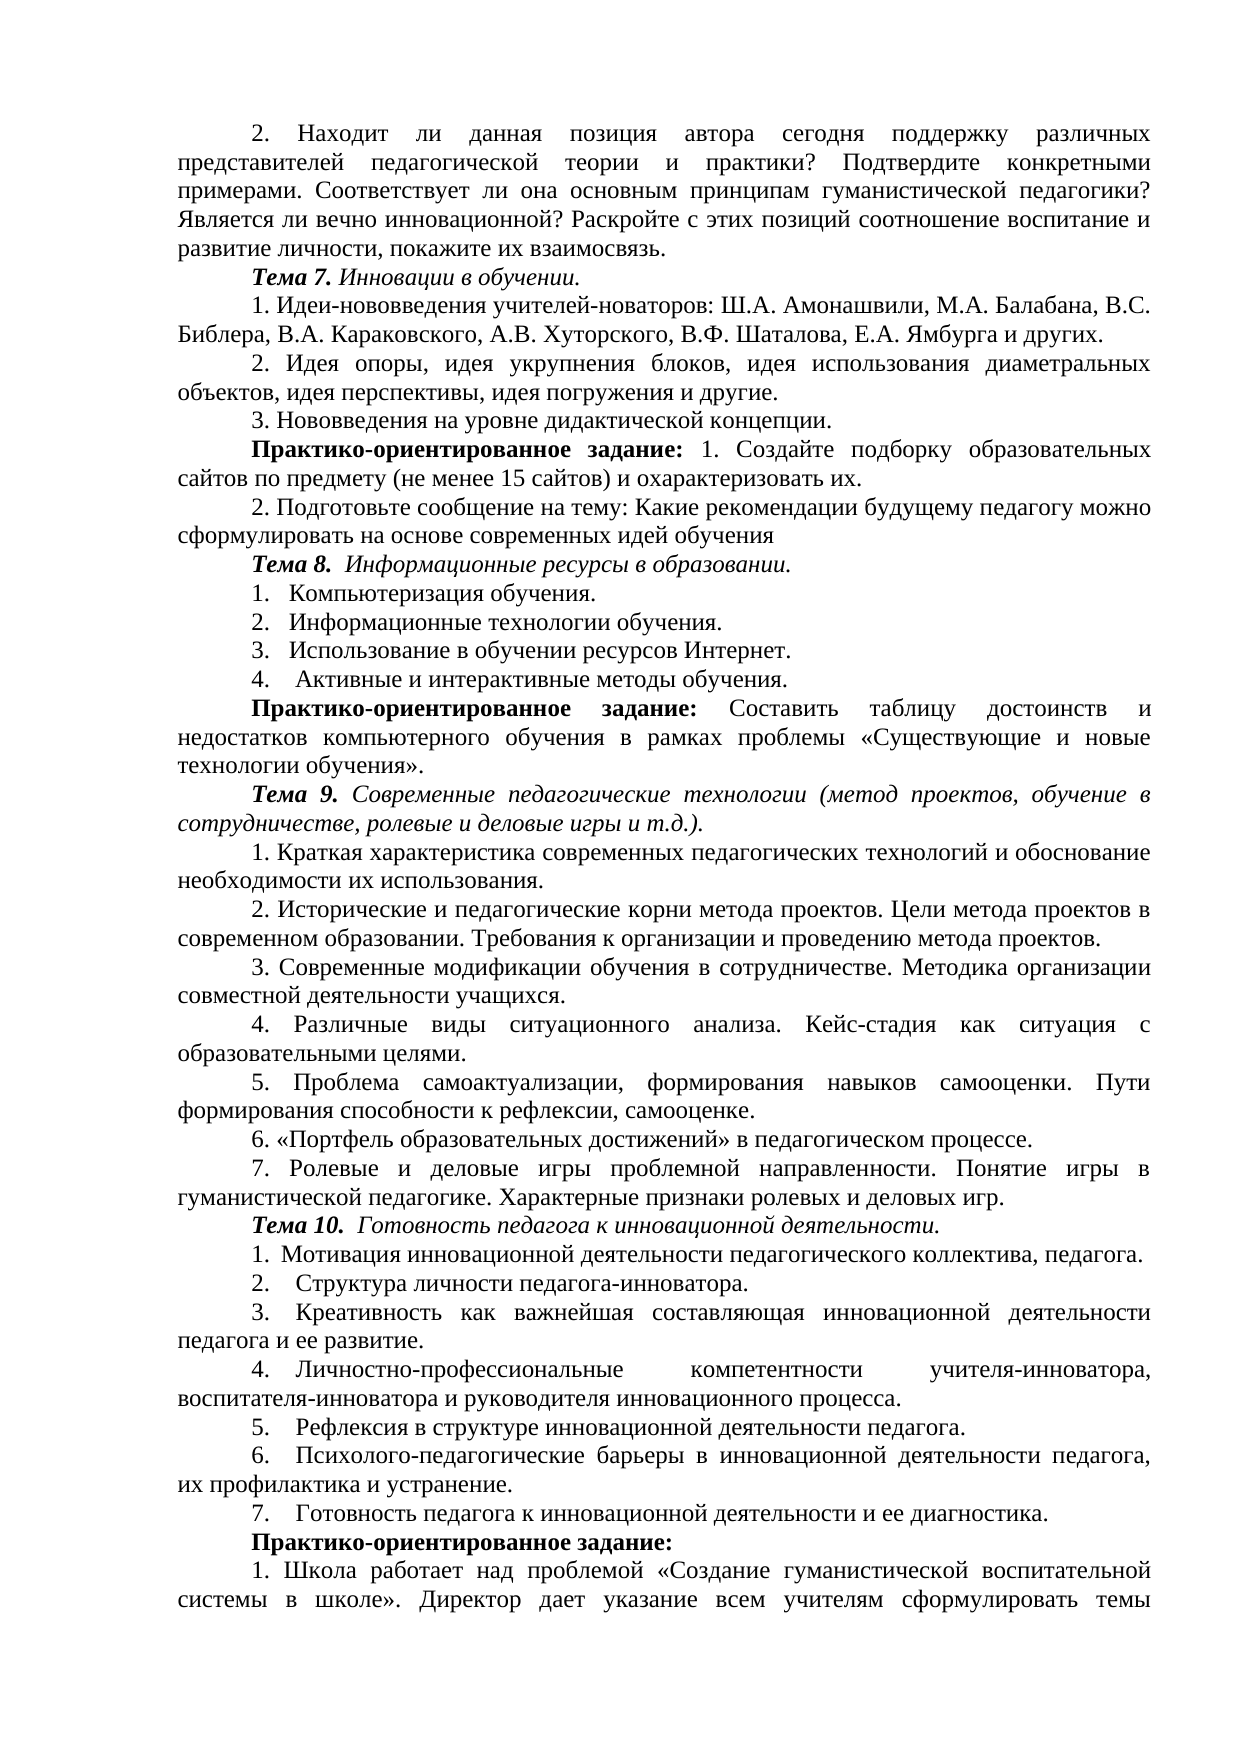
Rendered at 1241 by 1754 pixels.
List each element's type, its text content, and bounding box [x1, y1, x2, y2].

text 2. Подготовьте сообщение на тему: Какие рекомендации будущему педагогу можно сформулировать на основе современных идей обучения [177, 492, 1152, 549]
text 4. Различные виды ситуационного анализа. Кейс-стадия как ситуация с образовательными целями. [177, 1009, 1152, 1067]
text 5. Проблема самоактуализации, формирования навыков самооценки. Пути формирования способности к рефлексии, самооценке. [177, 1067, 1152, 1124]
text 1. Краткая характеристика современных педагогических технологий и обоснование необходимости их использования. [177, 837, 1152, 894]
text Тема 10. Готовность педагога к инновационной деятельности. [177, 1211, 1152, 1239]
text Тема 7. Инновации в обучении. [177, 262, 1152, 291]
text Практико-ориентированное задание: Составить таблицу достоинств и недостатков компьютерного обучения в рамках проблемы «Существующие и новые технологии обучения». [177, 693, 1152, 779]
text 3. Современные модификации обучения в сотрудничестве. Методика организации совместной деятельности учащихся. [177, 952, 1152, 1009]
text 2. Находит ли данная позиция автора сегодня поддержку различных представителей педагогической теории и практики? Подтвердите конкретными примерами. Соответствует ли она основным принципам гуманистической педагогики? Является ли вечно инновационной? Раскройте с этих позиций соотношение воспитание и развитие личности, покажите их взаимосвязь. [177, 118, 1152, 262]
list Готовность педагога к инновационной деятельности и ее диагностика. [177, 1498, 1152, 1527]
list Информационные технологии обучения. [251, 607, 1152, 636]
text 3. Нововведения на уровне дидактической концепции. [177, 406, 1152, 434]
text Практико-ориентированное задание: [177, 1527, 1152, 1556]
text Практико-ориентированное задание: 1. Создайте подборку образовательных сайтов по предмету (не менее 15 сайтов) и охарактеризовать их. [177, 434, 1152, 492]
list Активные и интерактивные методы обучения. [251, 664, 1152, 693]
text 2. Исторические и педагогические корни метода проектов. Цели метода проектов в современном образовании. Требования к организации и проведению метода проектов. [177, 894, 1152, 952]
list Рефлексия в структуре инновационной деятельности педагога. [177, 1412, 1152, 1441]
list Компьютеризация обучения. [251, 578, 1152, 607]
list Мотивация инновационной деятельности педагогического коллектива, педагога. [177, 1239, 1152, 1268]
text 6. «Портфель образовательных достижений» в педагогическом процессе. [177, 1124, 1152, 1153]
list Структура личности педагога-инноватора. [177, 1268, 1152, 1297]
list Психолого-педагогические барьеры в инновационной деятельности педагога, их профилактика и устранение. [177, 1441, 1152, 1498]
list Личностно-профессиональные компетентности учителя-инноватора, воспитателя-инноватора и руководителя инновационного процесса. [177, 1354, 1152, 1412]
list Тема 8. Информационные ресурсы в образовании. [251, 549, 1152, 578]
text Тема 9. Современные педагогические технологии (метод проектов, обучение в сотрудничестве, ролевые и деловые игры и т.д.). [177, 779, 1152, 837]
list Креативность как важнейшая составляющая инновационной деятельности педагога и ее развитие. [177, 1297, 1152, 1354]
text 7. Ролевые и деловые игры проблемной направленности. Понятие игры в гуманистической педагогике. Характерные признаки ролевых и деловых игр. [177, 1153, 1152, 1211]
list Использование в обучении ресурсов Интернет. [251, 636, 1152, 664]
text 2. Идея опоры, идея укрупнения блоков, идея использования диаметральных объектов, идея перспективы, идея погружения и другие. [177, 348, 1152, 406]
text 1. Идеи-нововведения учителей-новаторов: Ш.А. Амонашвили, М.А. Балабана, В.С. Библера, В.А. Караковского, А.В. Хуторского, В.Ф. Шаталова, Е.А. Ямбурга и других. [177, 291, 1152, 348]
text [177, 1556, 1152, 1613]
